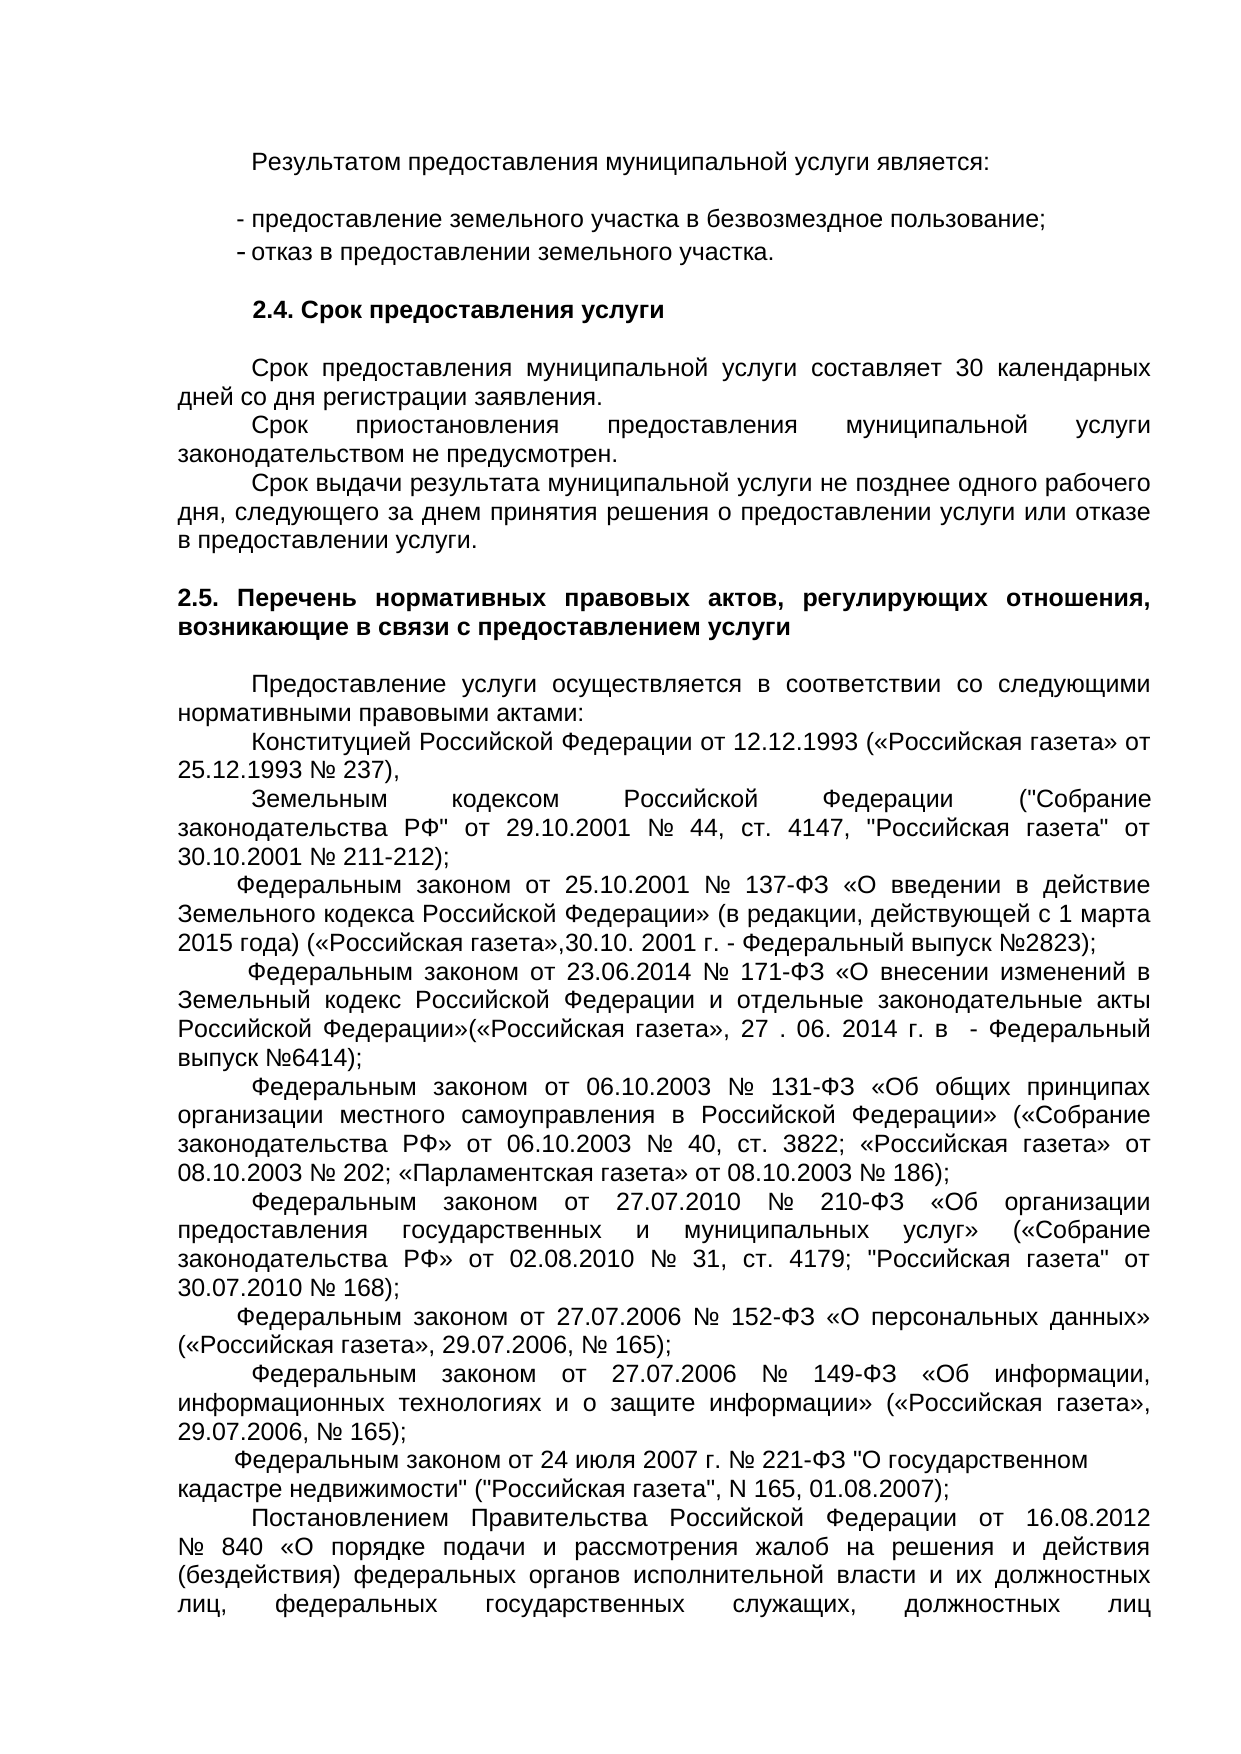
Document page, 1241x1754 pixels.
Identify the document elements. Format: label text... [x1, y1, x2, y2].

text - предоставление земельного участка в безвозмездное пользование; [177, 204, 1152, 233]
text Конституцией Российской Федерации от 12.12.1993 («Российская газета» от 25.12.1993 № 237), [177, 727, 1152, 784]
text кадастре недвижимости" ("Российская газета", N 165, 01.08.2007); [177, 1474, 1152, 1503]
text Земельным кодексом Российской Федерации ("Собрание законодательства РФ" от 29.10.2001 № 44, ст. 4147, "Российская газета" от 30.10.2001 № 211-212); [177, 784, 1152, 870]
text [177, 1503, 1152, 1618]
text Федеральным законом от 27.07.2006 № 152-ФЗ «О персональных данных» («Российская газета», 29.07.2006, № 165); [177, 1302, 1152, 1359]
text Срок предоставления муниципальной услуги составляет 30 календарных дней со дня регистрации заявления. [177, 353, 1152, 410]
text Федеральным законом от 23.06.2014 № 171-ФЗ «О внесении изменений в Земельный кодекс Российской Федерации и отдельные законодательные акты Российской Федерации»(«Российская газета», 27 . 06. 2014 г. в - Федеральный выпуск №6414); [177, 957, 1152, 1072]
text Срок приостановления предоставления муниципальной услуги законодательством не предусмотрен. [177, 410, 1152, 468]
text Результатом предоставления муниципальной услуги является: [177, 147, 1152, 176]
list отказ в предоставлении земельного участка. [177, 233, 1152, 267]
text Предоставление услуги осуществляется в соответствии со следующими нормативными правовыми актами: [177, 669, 1152, 727]
text Федеральным законом от 24 июля 2007 г. № 221-ФЗ "О государственном [233, 1445, 1152, 1474]
text Федеральным законом от 27.07.2010 № 210-ФЗ «Об организации предоставления государственных и муниципальных услуг» («Собрание законодательства РФ» от 02.08.2010 № 31, ст. 4179; "Российская газета" от 30.07.2010 № 168); [177, 1187, 1152, 1302]
text Федеральным законом от 25.10.2001 № 137-ФЗ «О введении в действие Земельного кодекса Российской Федерации» (в редакции, действующей с 1 марта 2015 года) («Российская газета»,30.10. 2001 г. - Федеральный выпуск №2823); [177, 870, 1152, 957]
text Федеральным законом от 06.10.2003 № 131-ФЗ «Об общих принципах организации местного самоуправления в Российской Федерации» («Собрание законодательства РФ» от 06.10.2003 № 40, ст. 3822; «Российская газета» от 08.10.2003 № 202; «Парламентская газета» от 08.10.2003 № 186); [177, 1072, 1152, 1187]
text 2.5. Перечень нормативных правовых актов, регулирующих отношения, возникающие в связи с предоставлением услуги [177, 583, 1152, 640]
text Федеральным законом от 27.07.2006 № 149-ФЗ «Об информации, информационных технологиях и о защите информации» («Российская газета», 29.07.2006, № 165); [177, 1359, 1152, 1445]
text Срок выдачи результата муниципальной услуги не позднее одного рабочего дня, следующего за днем принятия решения о предоставлении услуги или отказе в предоставлении услуги. [177, 468, 1152, 554]
text 2.4. Срок предоставления услуги [177, 295, 1152, 324]
